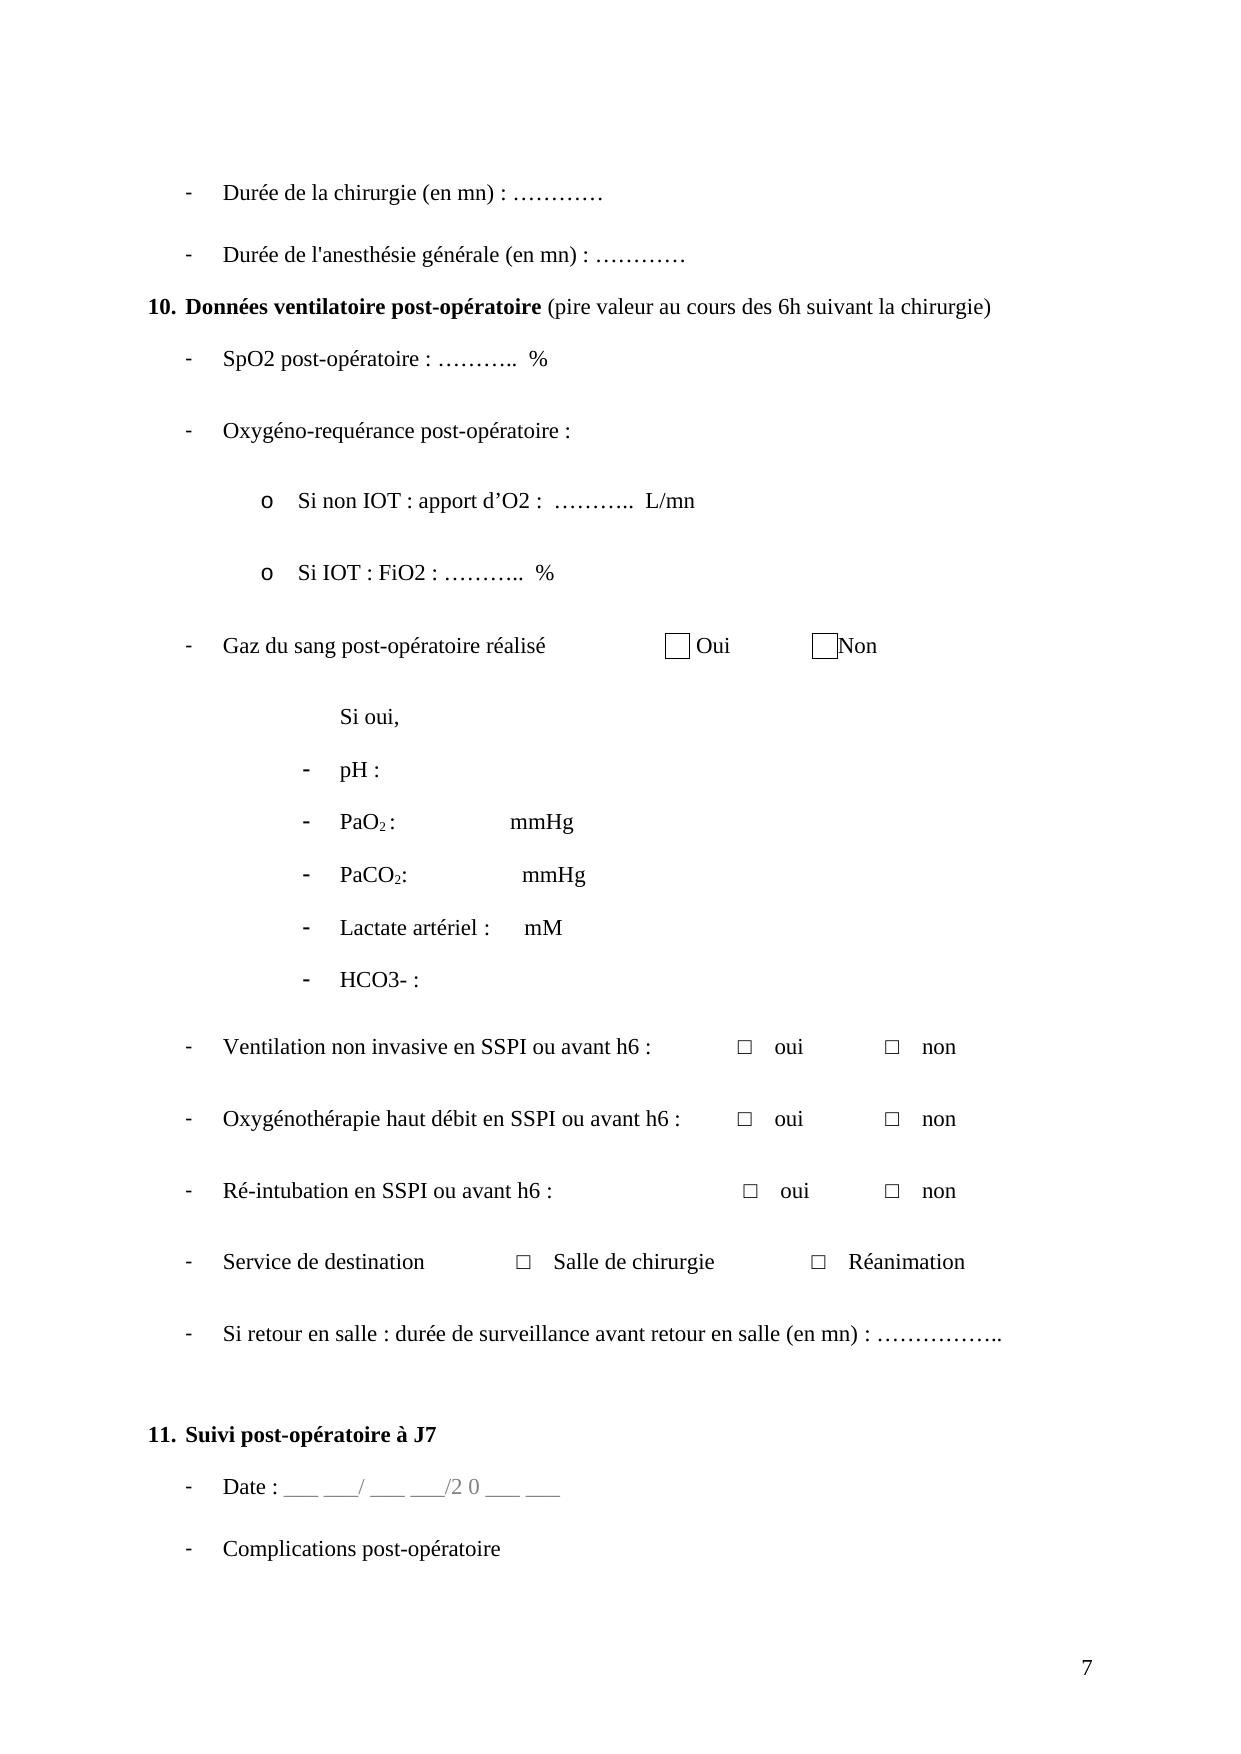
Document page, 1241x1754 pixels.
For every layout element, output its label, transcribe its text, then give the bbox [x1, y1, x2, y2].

list Si oui, [339, 703, 1093, 729]
list HCO3- : [302, 967, 1093, 993]
list pH : [302, 756, 1093, 782]
subtitle Données ventilatoire post-opératoire (pire valeur au cours des 6h suivant la chirurgie) [148, 293, 1093, 319]
list Durée de l'anesthésie générale (en mn) : ………… [185, 240, 1093, 268]
subtitle Suivi post-opératoire à J7 [148, 1421, 1093, 1447]
list Gaz du sang post-opératoire réalisé Oui Non [185, 631, 1093, 659]
list Si non IOT : apport d’O2 : ……….. L/mn [260, 488, 1093, 516]
list Oxygéno-requérance post-opératoire : [185, 416, 1093, 444]
list Ventilation non invasive en SSPI ou avant h6 : □ oui □ non [185, 1032, 1093, 1060]
list PaO2 : mmHg [302, 808, 1093, 835]
list Oxygénothérapie haut débit en SSPI ou avant h6 : □ oui □ non [185, 1104, 1093, 1132]
list PaCO2: mmHg [302, 861, 1093, 887]
list Ré-intubation en SSPI ou avant h6 : □ oui □ non [185, 1176, 1093, 1204]
list Durée de la chirurgie (en mn) : ………… [185, 178, 1093, 206]
list Date : [185, 1472, 1093, 1500]
list Si IOT : FiO2 : ……….. % [260, 559, 1093, 588]
list Lactate artériel : mM [302, 914, 1093, 940]
list Complications post-opératoire [185, 1534, 1093, 1562]
list SpO2 post-opératoire : ……….. % [185, 344, 1093, 372]
list Service de destination □ Salle de chirurgie □ Réanimation [185, 1247, 1093, 1275]
list Si retour en salle : durée de surveillance avant retour en salle (en mn) : …………….. [185, 1319, 1093, 1347]
